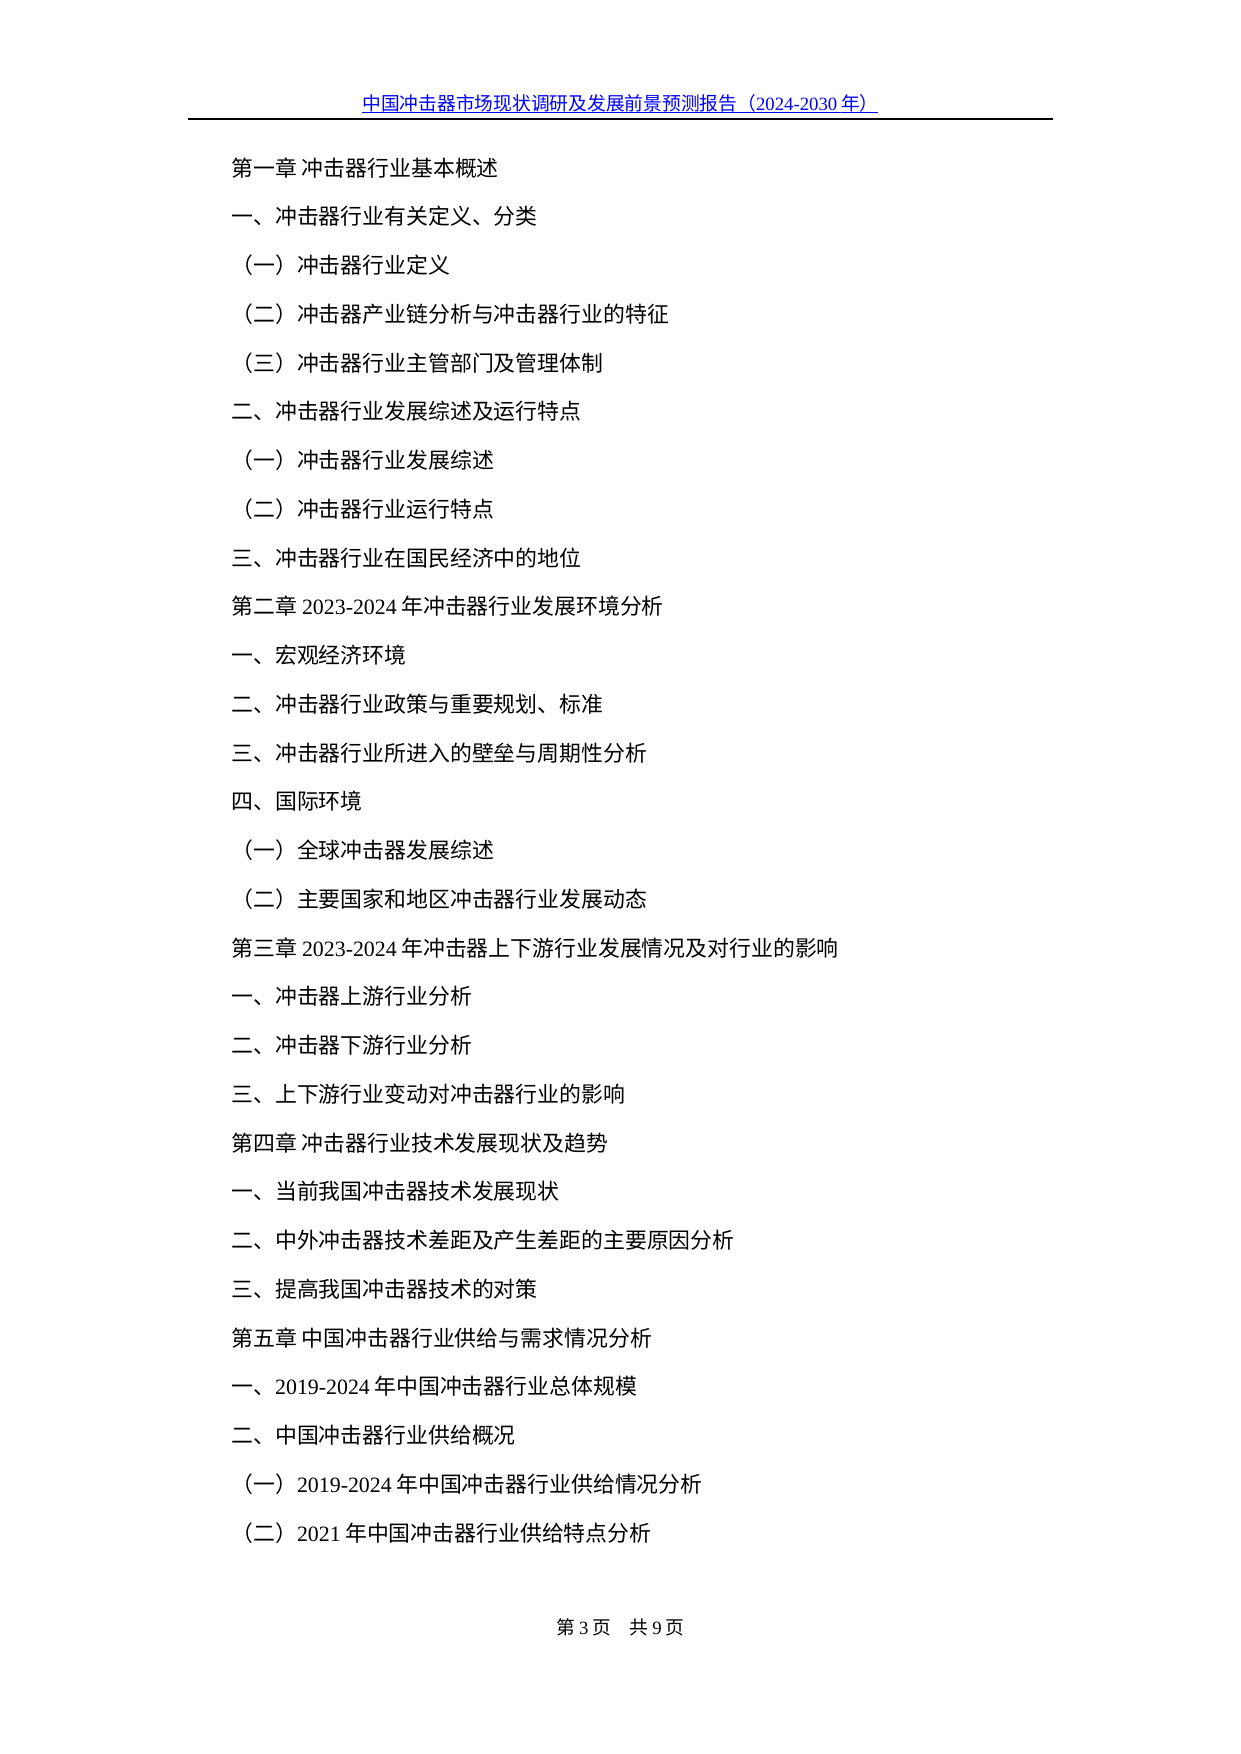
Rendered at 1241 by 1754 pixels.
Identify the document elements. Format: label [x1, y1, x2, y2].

text [187, 150, 1053, 1548]
